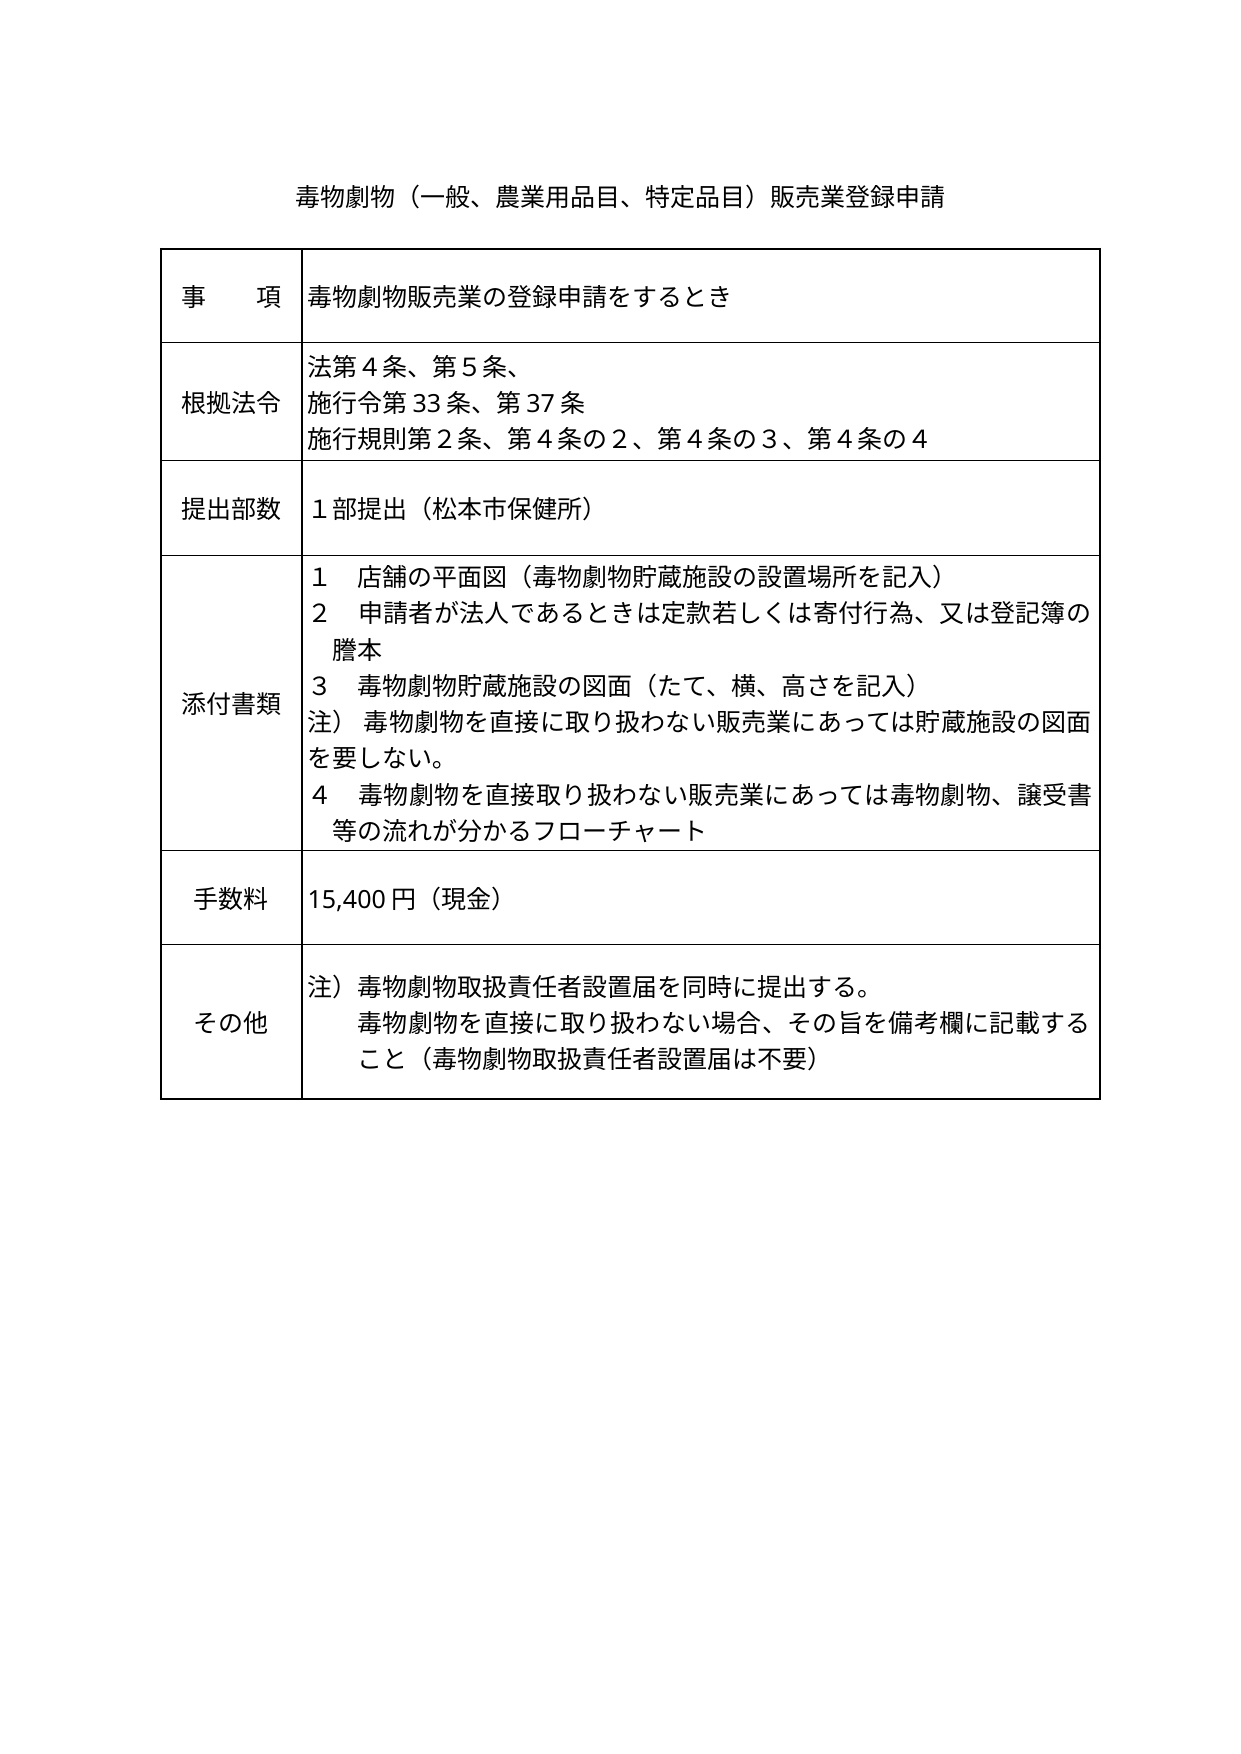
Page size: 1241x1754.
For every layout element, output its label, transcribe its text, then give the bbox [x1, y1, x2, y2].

table_cell １ 店舗の平面図（毒物劇物貯蔵施設の設置場所を記入） ２ 申請者が法人であるときは定款若しくは寄付行為、又は登記簿の謄本 ３ 毒物劇物貯蔵施設の図面（たて、横、高さを記入） 注） 毒物劇物を直接に取り扱わない販売業にあっては貯蔵施設の図面を要しない｡ ４ 毒物劇物を直接取り扱わない販売業にあっては毒物劇物、譲受書等の流れが分かるフローチャート [303, 556, 1099, 850]
table_header 毒物劇物販売業の登録申請をするとき [303, 250, 1099, 342]
table_cell 根拠法令 [162, 343, 301, 460]
table_cell その他 [162, 945, 301, 1098]
text 毒物劇物（一般、農業用品目、特定品目）販売業登録申請 [148, 177, 1092, 213]
table_cell 添付書類 [162, 556, 301, 850]
table_cell 手数料 [162, 851, 301, 944]
table_cell 注）毒物劇物取扱責任者設置届を同時に提出する。 毒物劇物を直接に取り扱わない場合、その旨を備考欄に記載すること（毒物劇物取扱責任者設置届は不要） [303, 945, 1099, 1098]
table_cell １部提出（松本市保健所） [303, 461, 1099, 554]
table_cell 15,400円（現金） [303, 851, 1099, 944]
table_header 事 項 [162, 250, 301, 342]
table_cell 法第４条、第５条、 施行令第33条、第37条 施行規則第２条、第４条の２、第４条の３、第４条の４ [303, 343, 1099, 460]
table_cell 提出部数 [162, 461, 301, 554]
